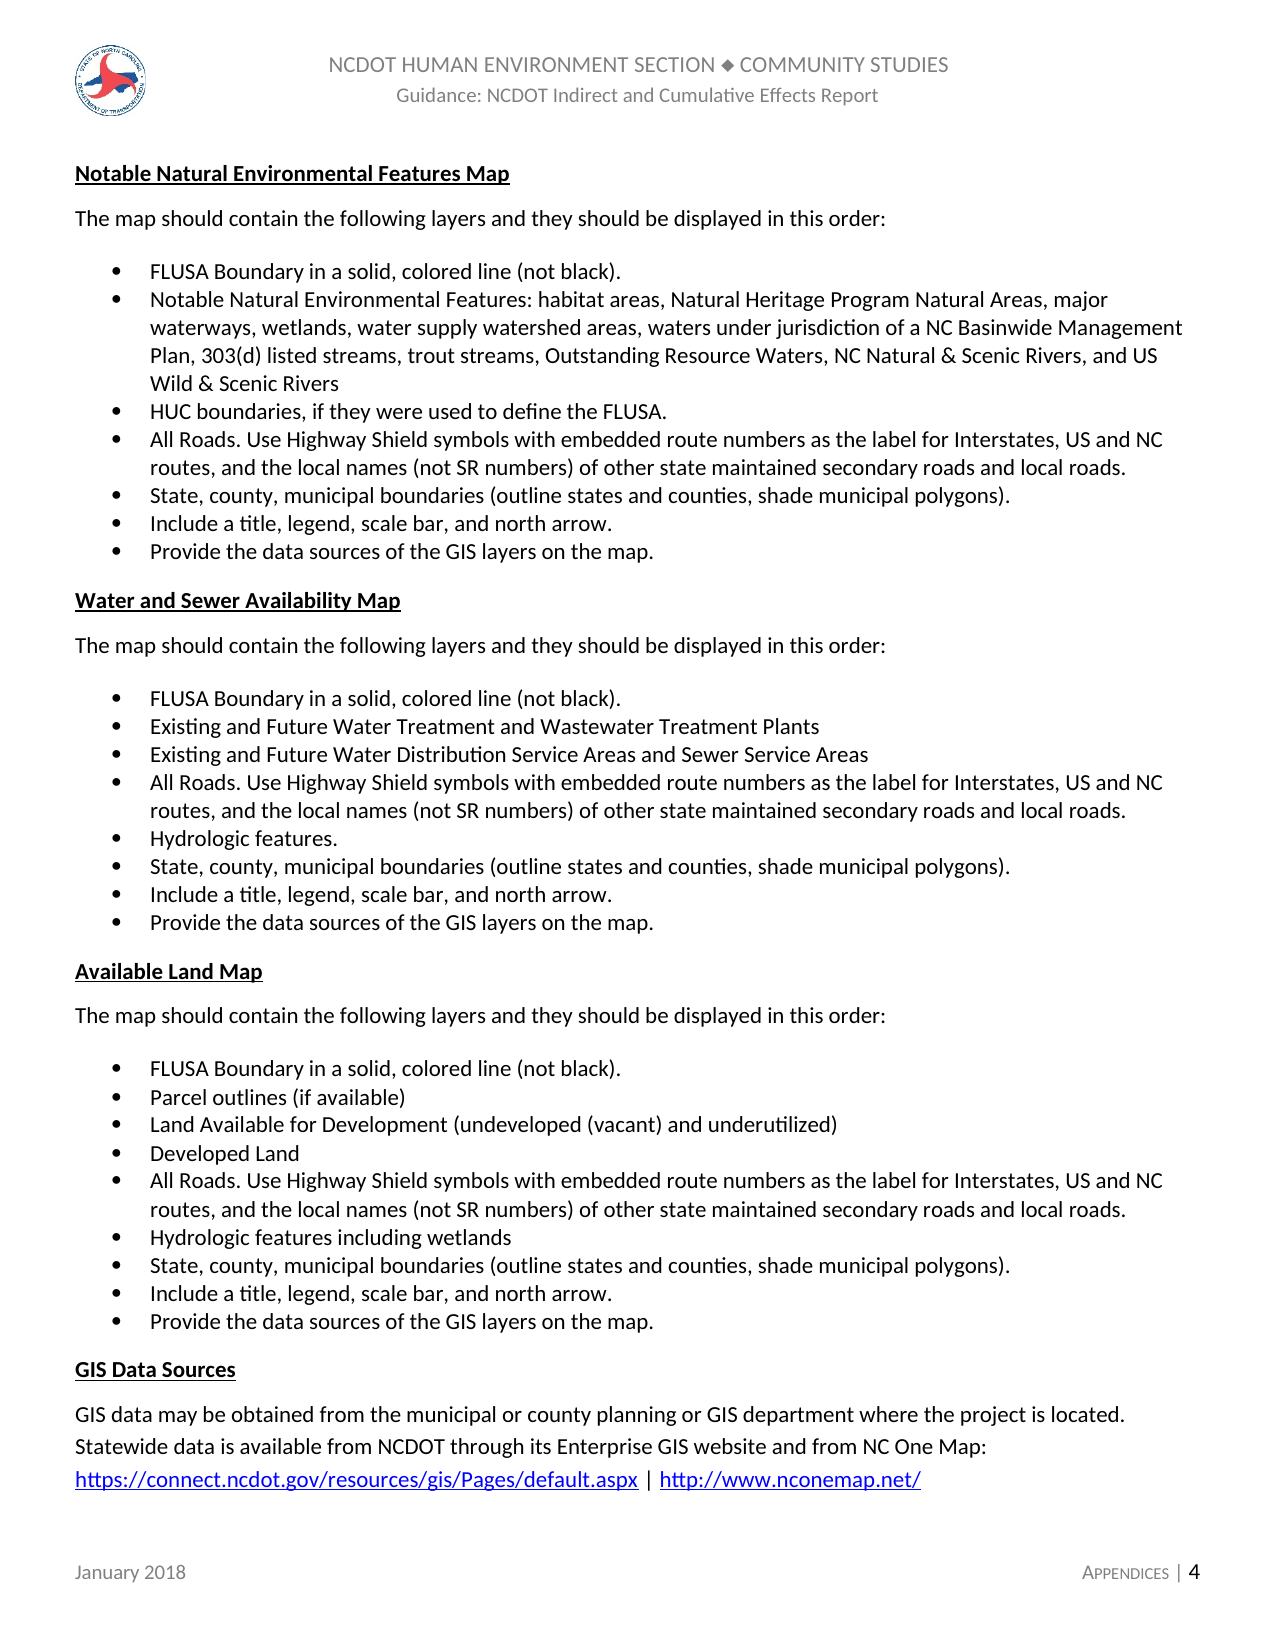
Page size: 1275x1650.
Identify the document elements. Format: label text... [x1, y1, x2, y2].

text GIS data may be obtained from the municipal or county planning or GIS department where the project is located. Statewide data is available from NCDOT through its Enterprise GIS website and from NC One Map: https://connect.ncdot.gov/resources/gis/Pages/default.aspx | http://www.nconemap.net/ [75, 1400, 1200, 1493]
list FLUSA Boundary in a solid, colored line (not black). [112, 1054, 1200, 1083]
list Existing and Future Water Distribution Service Areas and Sewer Service Areas [112, 740, 1200, 768]
picture [75, 45, 146, 116]
list Parcel outlines (if available) [112, 1083, 1200, 1111]
list Include a title, legend, scale bar, and north arrow. [112, 509, 1200, 537]
text The map should contain the following layers and they should be displayed in this order: [75, 1002, 1200, 1029]
list State, county, municipal boundaries (outline states and counties, shade municipal polygons). [112, 481, 1200, 509]
text The map should contain the following layers and they should be displayed in this order: [75, 631, 1200, 659]
list FLUSA Boundary in a solid, colored line (not black). [112, 684, 1200, 712]
list Provide the data sources of the GIS layers on the map. [112, 908, 1200, 936]
text Notable Natural Environmental Features Map [75, 159, 1200, 187]
list Existing and Future Water Treatment and Wastewater Treatment Plants [112, 712, 1200, 740]
text The map should contain the following layers and they should be displayed in this order: [75, 204, 1200, 232]
list Notable Natural Environmental Features: habitat areas, Natural Heritage Program Natural Areas, major waterways, wetlands, water supply watershed areas, waters under jurisdiction of a NC Basinwide Management Plan, 303(d) listed streams, trout streams, Outstanding Resource Waters, NC Natural & Scenic Rivers, and US Wild & Scenic Rivers [112, 285, 1200, 397]
list Include a title, legend, scale bar, and north arrow. [112, 880, 1200, 908]
list Provide the data sources of the GIS layers on the map. [112, 1307, 1200, 1335]
text Water and Sewer Availability Map [75, 586, 1200, 614]
list Land Available for Development (undeveloped (vacant) and underutilized) [112, 1111, 1200, 1139]
list HUC boundaries, if they were used to define the FLUSA. [112, 397, 1200, 425]
list Provide the data sources of the GIS layers on the map. [112, 537, 1200, 565]
list Hydrologic features including wetlands [112, 1223, 1200, 1251]
list Include a title, legend, scale bar, and north arrow. [112, 1279, 1200, 1307]
list Hydrologic features. [112, 824, 1200, 852]
text Available Land Map [75, 957, 1200, 985]
list FLUSA Boundary in a solid, colored line (not black). [112, 257, 1200, 285]
list State, county, municipal boundaries (outline states and counties, shade municipal polygons). [112, 1251, 1200, 1279]
text GIS Data Sources [75, 1356, 1200, 1384]
list State, county, municipal boundaries (outline states and counties, shade municipal polygons). [112, 852, 1200, 880]
list Developed Land [112, 1139, 1200, 1167]
